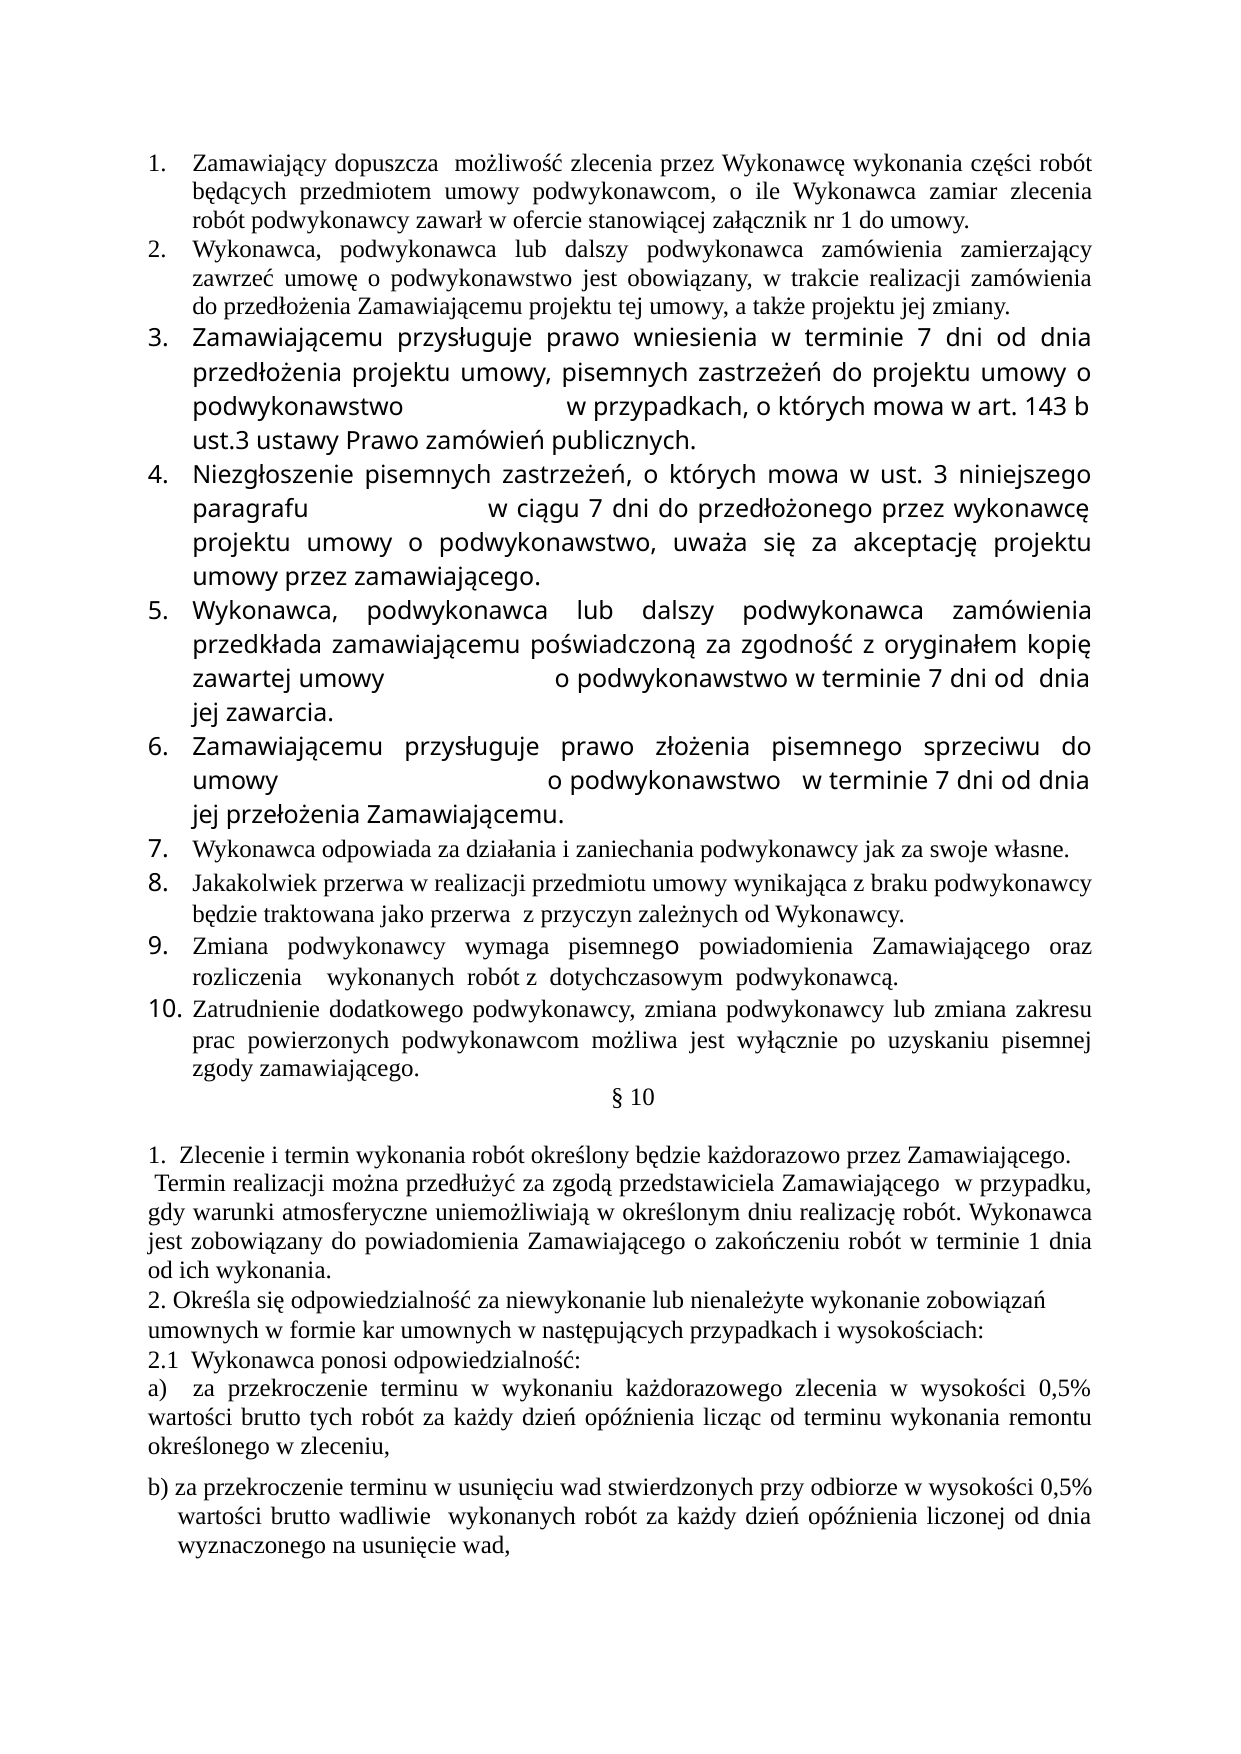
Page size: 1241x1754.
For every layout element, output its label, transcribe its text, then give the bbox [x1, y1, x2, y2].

list Zmiana podwykonawcy wymaga pisemnego powiadomienia Zamawiającego oraz rozliczenia wykonanych robót z dotychczasowym podwykonawcą. [148, 928, 1093, 991]
list Zamawiającemu przysługuje prawo złożenia pisemnego sprzeciwu do umowy o podwykonawstwo w terminie 7 dni od dnia jej przełożenia Zamawiającemu. [148, 729, 1093, 831]
text a) za przekroczenie terminu w wykonaniu każdorazowego zlecenia w wysokości 0,5% wartości brutto tych robót za każdy dzień opóźnienia licząc od terminu wykonania remontu określonego w zleceniu, [148, 1373, 1093, 1460]
text b) za przekroczenie terminu w usunięciu wad stwierdzonych przy odbiorze w wysokości 0,5% wartości brutto wadliwie wykonanych robót za każdy dzień opóźnienia liczonej od dnia wyznaczonego na usunięcie wad, [148, 1472, 1093, 1558]
list Wykonawca, podwykonawca lub dalszy podwykonawca zamówienia przedkłada zamawiającemu poświadczoną za zgodność z oryginałem kopię zawartej umowy o podwykonawstwo w terminie 7 dni od dnia jej zawarcia. [148, 593, 1093, 729]
text 2.1 Wykonawca ponosi odpowiedzialność: [148, 1343, 1093, 1373]
text Termin realizacji można przedłużyć za zgodą przedstawiciela Zamawiającego w przypadku, gdy warunki atmosferyczne uniemożliwiają w określonym dniu realizację robót. Wykonawca jest zobowiązany do powiadomienia Zamawiającego o zakończeniu robót w terminie 1 dnia od ich wykonania. [118, 1168, 1093, 1283]
text 2. Określa się odpowiedzialność za niewykonanie lub nienależyte wykonanie zobowiązań umownych w formie kar umownych w następujących przypadkach i wysokościach: [148, 1283, 1093, 1343]
list Jakakolwiek przerwa w realizacji przedmiotu umowy wynikająca z braku podwykonawcy będzie traktowana jako przerwa z przyczyn zależnych od Wykonawcy. [148, 865, 1093, 928]
text § 10 [148, 1082, 1093, 1111]
list Niezgłoszenie pisemnych zastrzeżeń, o których mowa w ust. 3 niniejszego paragrafu w ciągu 7 dni do przedłożonego przez wykonawcę projektu umowy o podwykonawstwo, uważa się za akceptację projektu umowy przez zamawiającego. [148, 456, 1093, 593]
list Zamawiającemu przysługuje prawo wniesienia w terminie 7 dni od dnia przedłożenia projektu umowy, pisemnych zastrzeżeń do projektu umowy o podwykonawstwo w przypadkach, o których mowa w art. 143 b ust.3 ustawy Prawo zamówień publicznych. [148, 320, 1093, 456]
text 1. Zlecenie i termin wykonania robót określony będzie każdorazowo przez Zamawiającego. [148, 1140, 1093, 1168]
list Zatrudnienie dodatkowego podwykonawcy, zmiana podwykonawcy lub zmiana zakresu prac powierzonych podwykonawcom możliwa jest wyłącznie po uzyskaniu pisemnej zgody zamawiającego. [148, 991, 1093, 1082]
list Zamawiający dopuszcza możliwość zlecenia przez Wykonawcę wykonania części robót będących przedmiotem umowy podwykonawcom, o ile Wykonawca zamiar zlecenia robót podwykonawcy zawarł w ofercie stanowiącej załącznik nr 1 do umowy. [148, 148, 1093, 234]
list Wykonawca odpowiada za działania i zaniechania podwykonawcy jak za swoje własne. [148, 831, 1093, 865]
list Wykonawca, podwykonawca lub dalszy podwykonawca zamówienia zamierzający zawrzeć umowę o podwykonawstwo jest obowiązany, w trakcie realizacji zamówienia do przedłożenia Zamawiającemu projektu tej umowy, a także projektu jej zmiany. [148, 234, 1093, 320]
